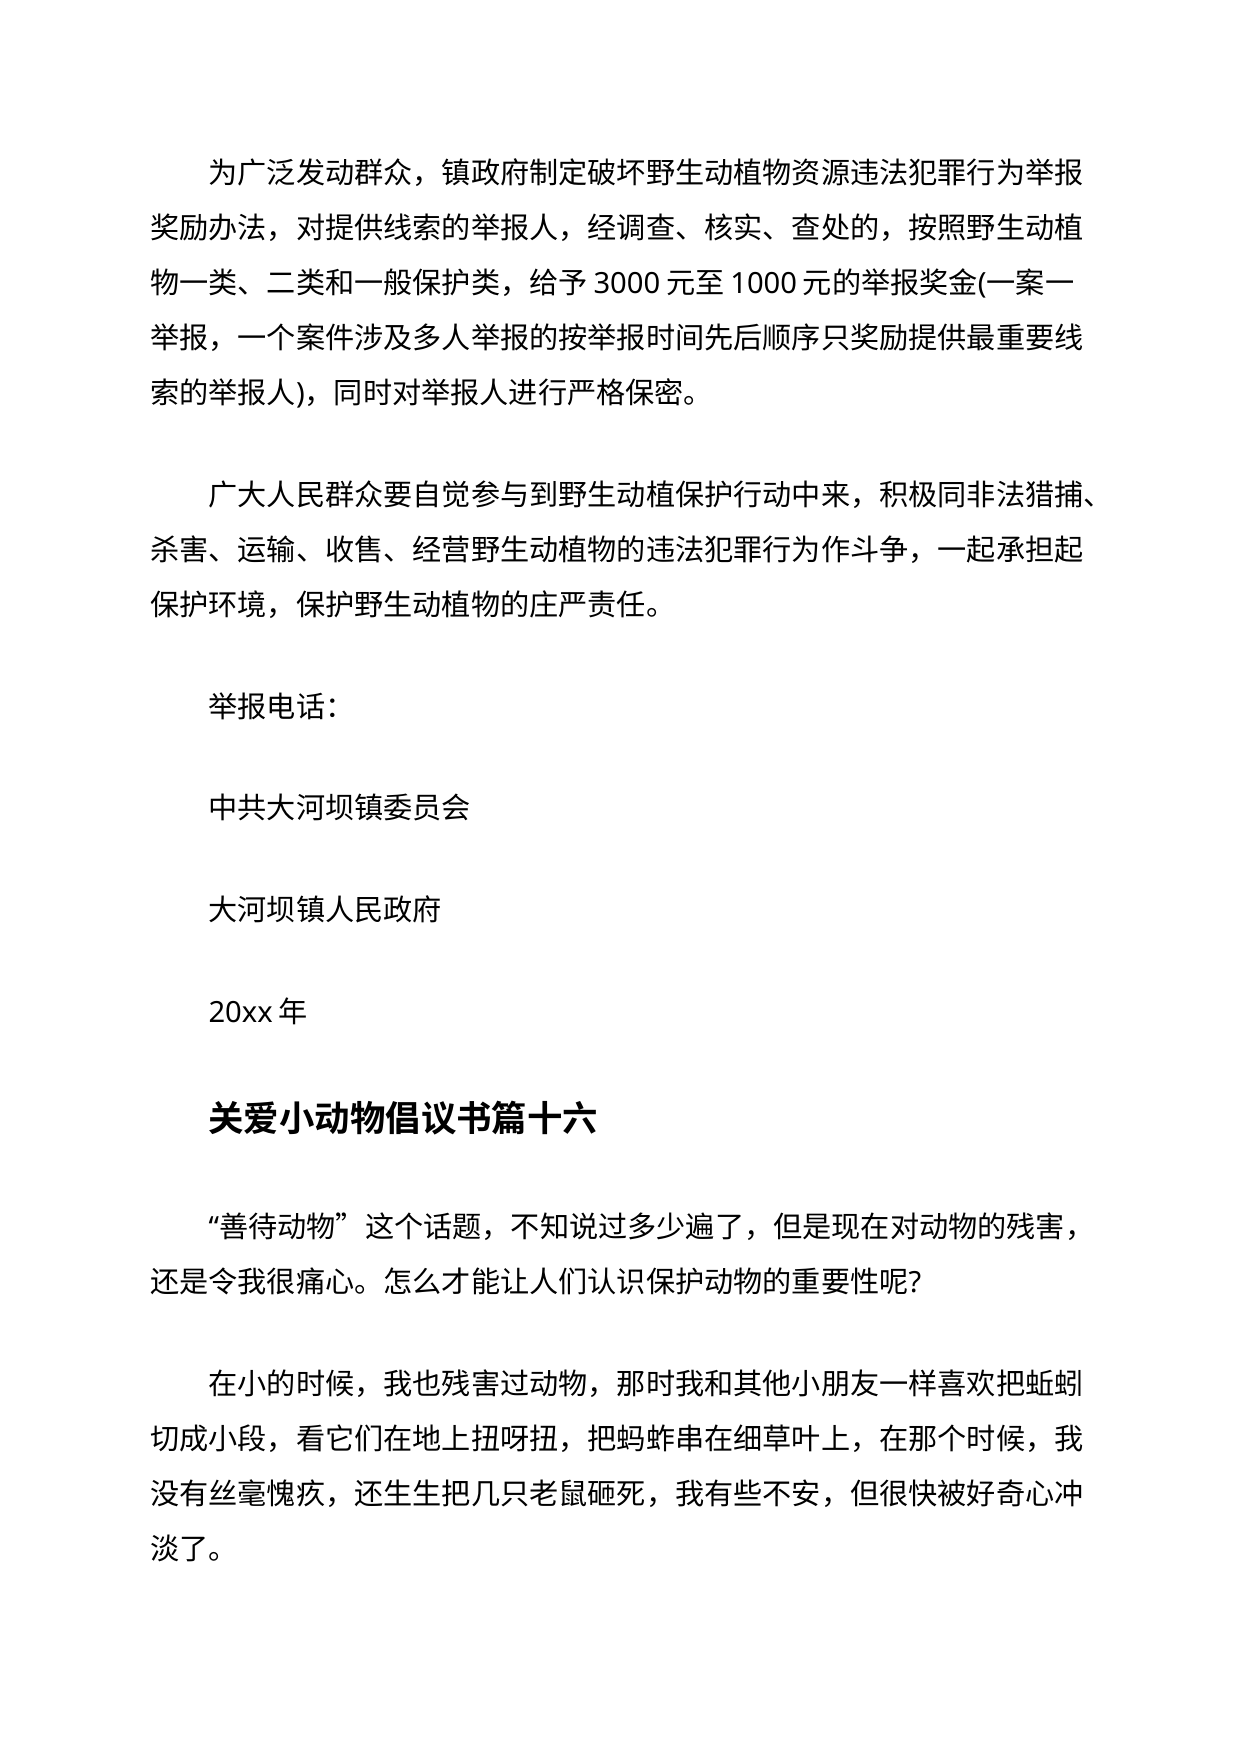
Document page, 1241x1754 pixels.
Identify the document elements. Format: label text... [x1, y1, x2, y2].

text “善待动物”这个话题，不知说过多少遍了，但是现在对动物的残害，还是令我很痛心。怎么才能让人们认识保护动物的重要性呢? [150, 1204, 1090, 1301]
text 中共大河坝镇委员会 [150, 785, 1090, 827]
text 广大人民群众要自觉参与到野生动植保护行动中来，积极同非法猎捕、杀害、运输、收售、经营野生动植物的违法犯罪行为作斗争，一起承担起保护环境，保护野生动植物的庄严责任。 [150, 472, 1090, 624]
text 在小的时候，我也残害过动物，那时我和其他小朋友一样喜欢把蚯蚓切成小段，看它们在地上扭呀扭，把蚂蚱串在细草叶上，在那个时候，我没有丝毫愧疚，还生生把几只老鼠砸死，我有些不安，但很快被好奇心冲淡了。 [150, 1361, 1090, 1568]
text 大河坝镇人民政府 [150, 887, 1090, 929]
text 举报电话： [150, 683, 1090, 726]
text 为广泛发动群众，镇政府制定破坏野生动植物资源违法犯罪行为举报奖励办法，对提供线索的举报人，经调查、核实、查处的，按照野生动植物一类、二类和一般保护类，给予3000元至1000元的举报奖金(一案一举报，一个案件涉及多人举报的按举报时间先后顺序只奖励提供最重要线索的举报人)，同时对举报人进行严格保密。 [150, 150, 1090, 412]
text 20xx年 [150, 988, 1090, 1031]
text 关爱小动物倡议书篇十六 [150, 1091, 1090, 1142]
